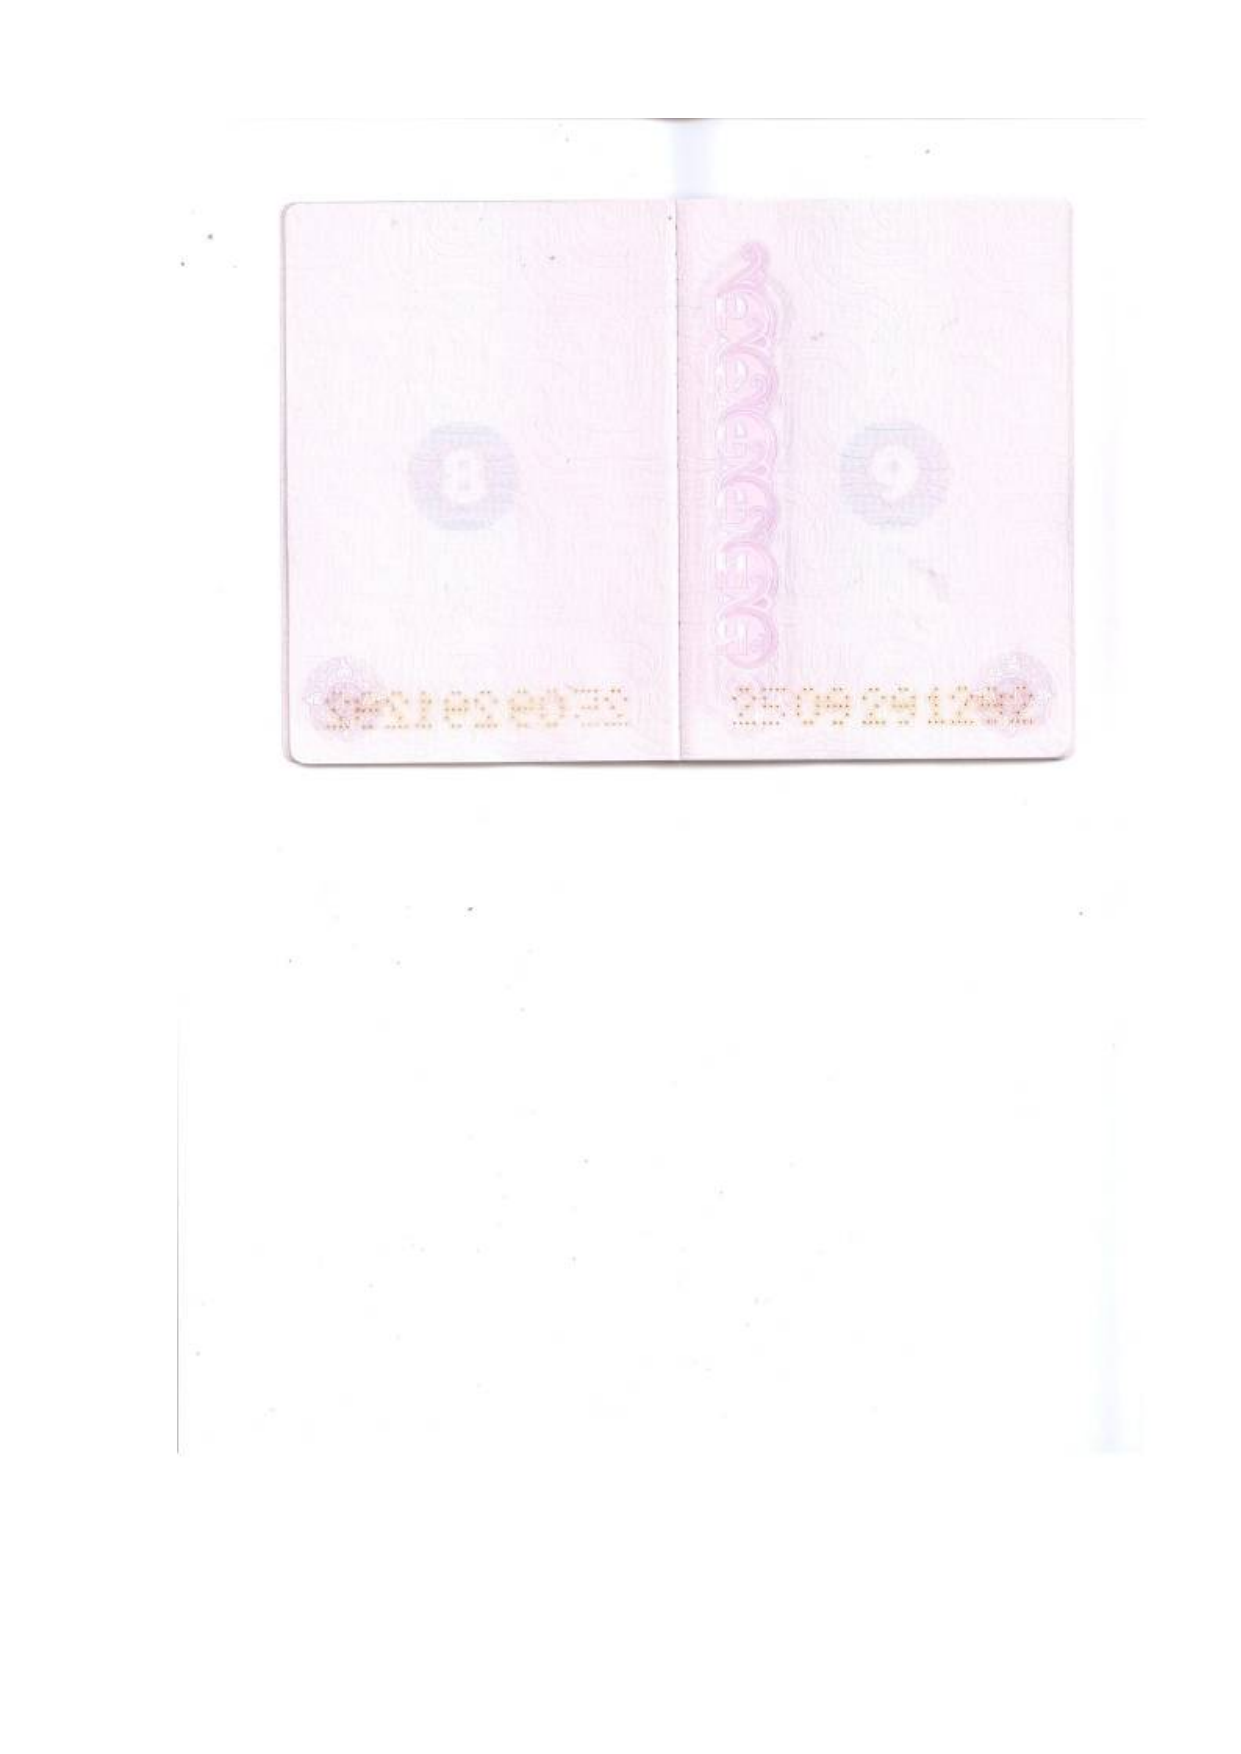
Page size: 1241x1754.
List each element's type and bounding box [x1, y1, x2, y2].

picture [177, 118, 1151, 1458]
